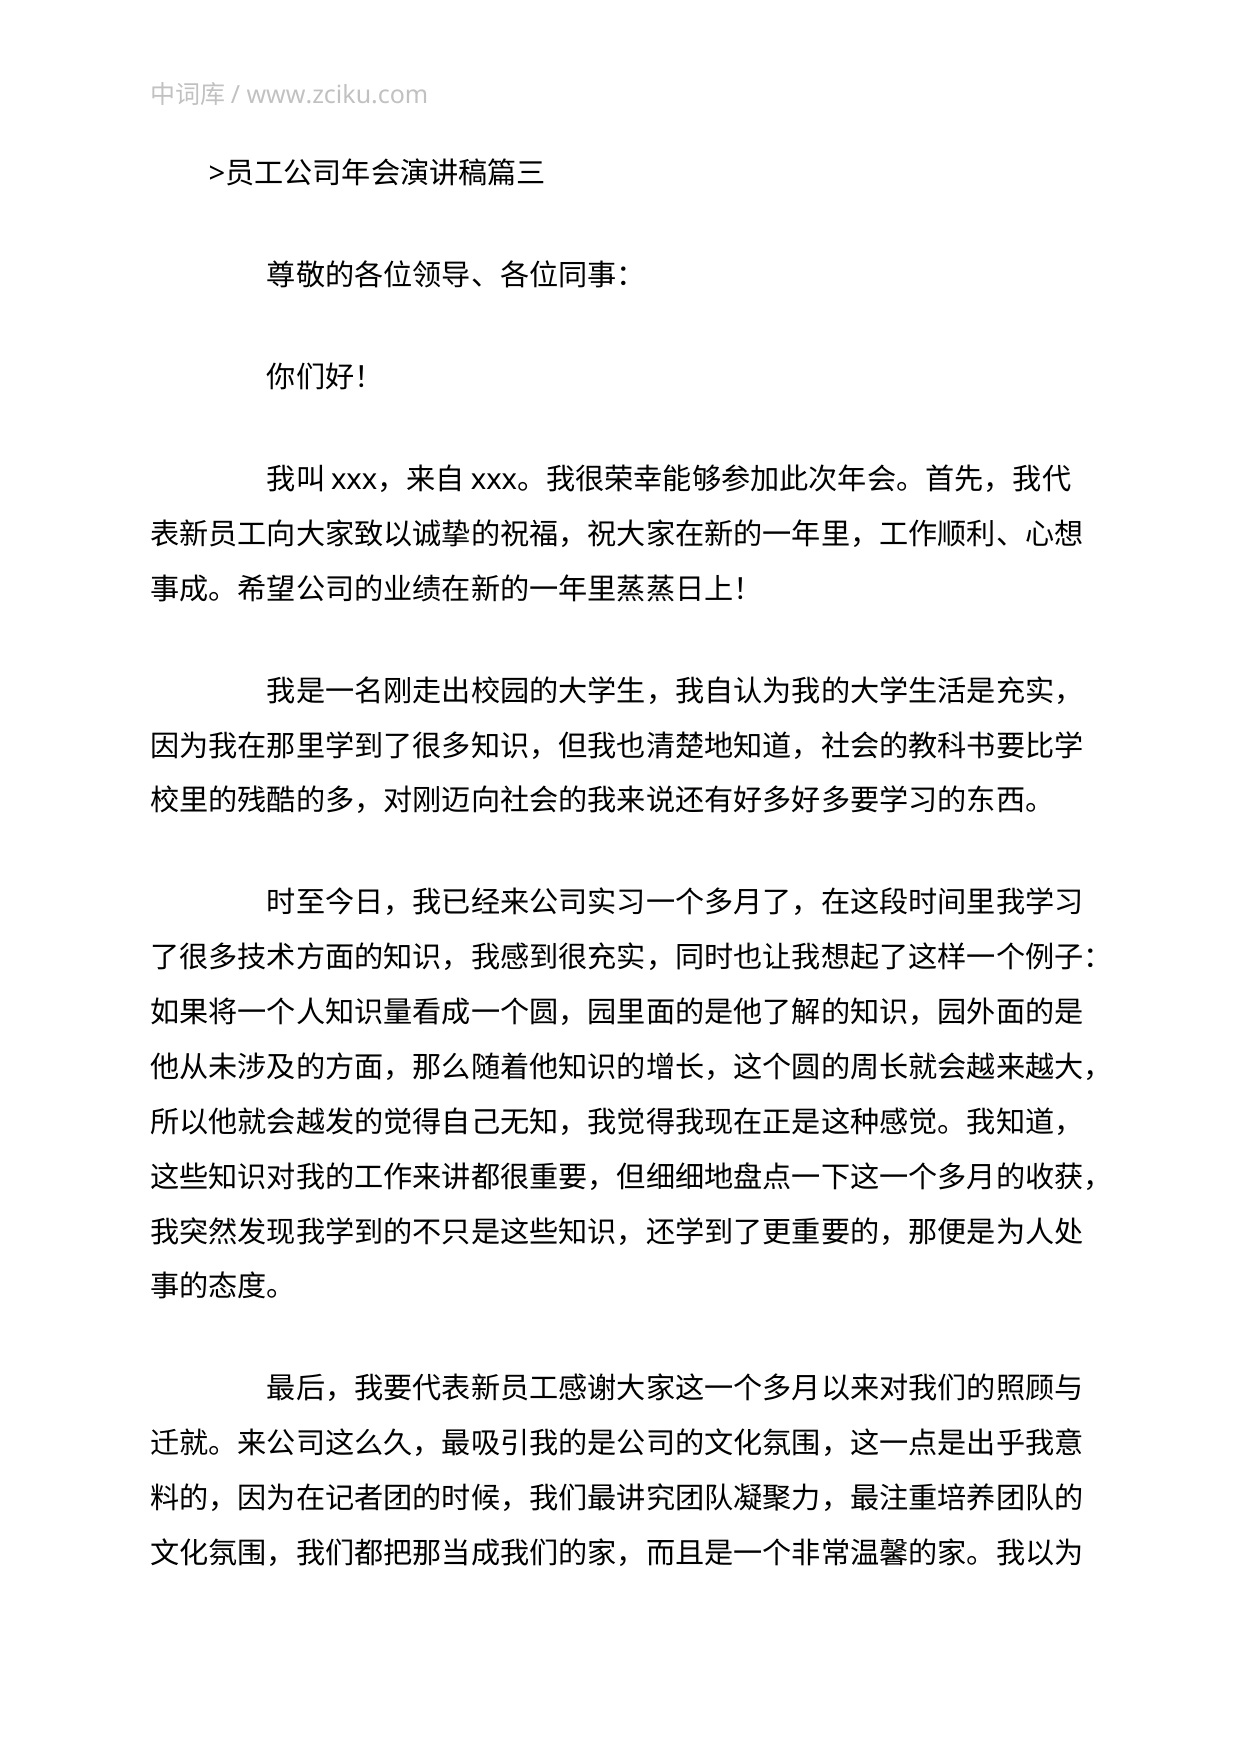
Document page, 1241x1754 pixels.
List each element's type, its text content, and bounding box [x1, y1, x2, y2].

text >员工公司年会演讲稿篇三 [150, 150, 1090, 192]
text 我叫xxx，来自xxx。我很荣幸能够参加此次年会。首先，我代表新员工向大家致以诚挚的祝福，祝大家在新的一年里，工作顺利、心想事成。希望公司的业绩在新的一年里蒸蒸日上！ [150, 456, 1090, 608]
text 时至今日，我已经来公司实习一个多月了，在这段时间里我学习了很多技术方面的知识，我感到很充实，同时也让我想起了这样一个例子：如果将一个人知识量看成一个圆，园里面的是他了解的知识，园外面的是他从未涉及的方面，那么随着他知识的增长，这个圆的周长就会越来越大，所以他就会越发的觉得自己无知，我觉得我现在正是这种感觉。我知道，这些知识对我的工作来讲都很重要，但细细地盘点一下这一个多月的收获，我突然发现我学到的不只是这些知识，还学到了更重要的，那便是为人处事的态度。 [150, 879, 1090, 1305]
text 你们好！ [150, 354, 1090, 396]
text 尊敬的各位领导、各位同事： [150, 252, 1090, 294]
text 我是一名刚走出校园的大学生，我自认为我的大学生活是充实，因为我在那里学到了很多知识，但我也清楚地知道，社会的教科书要比学校里的残酷的多，对刚迈向社会的我来说还有好多好多要学习的东西。 [150, 667, 1090, 819]
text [150, 1365, 1090, 1572]
